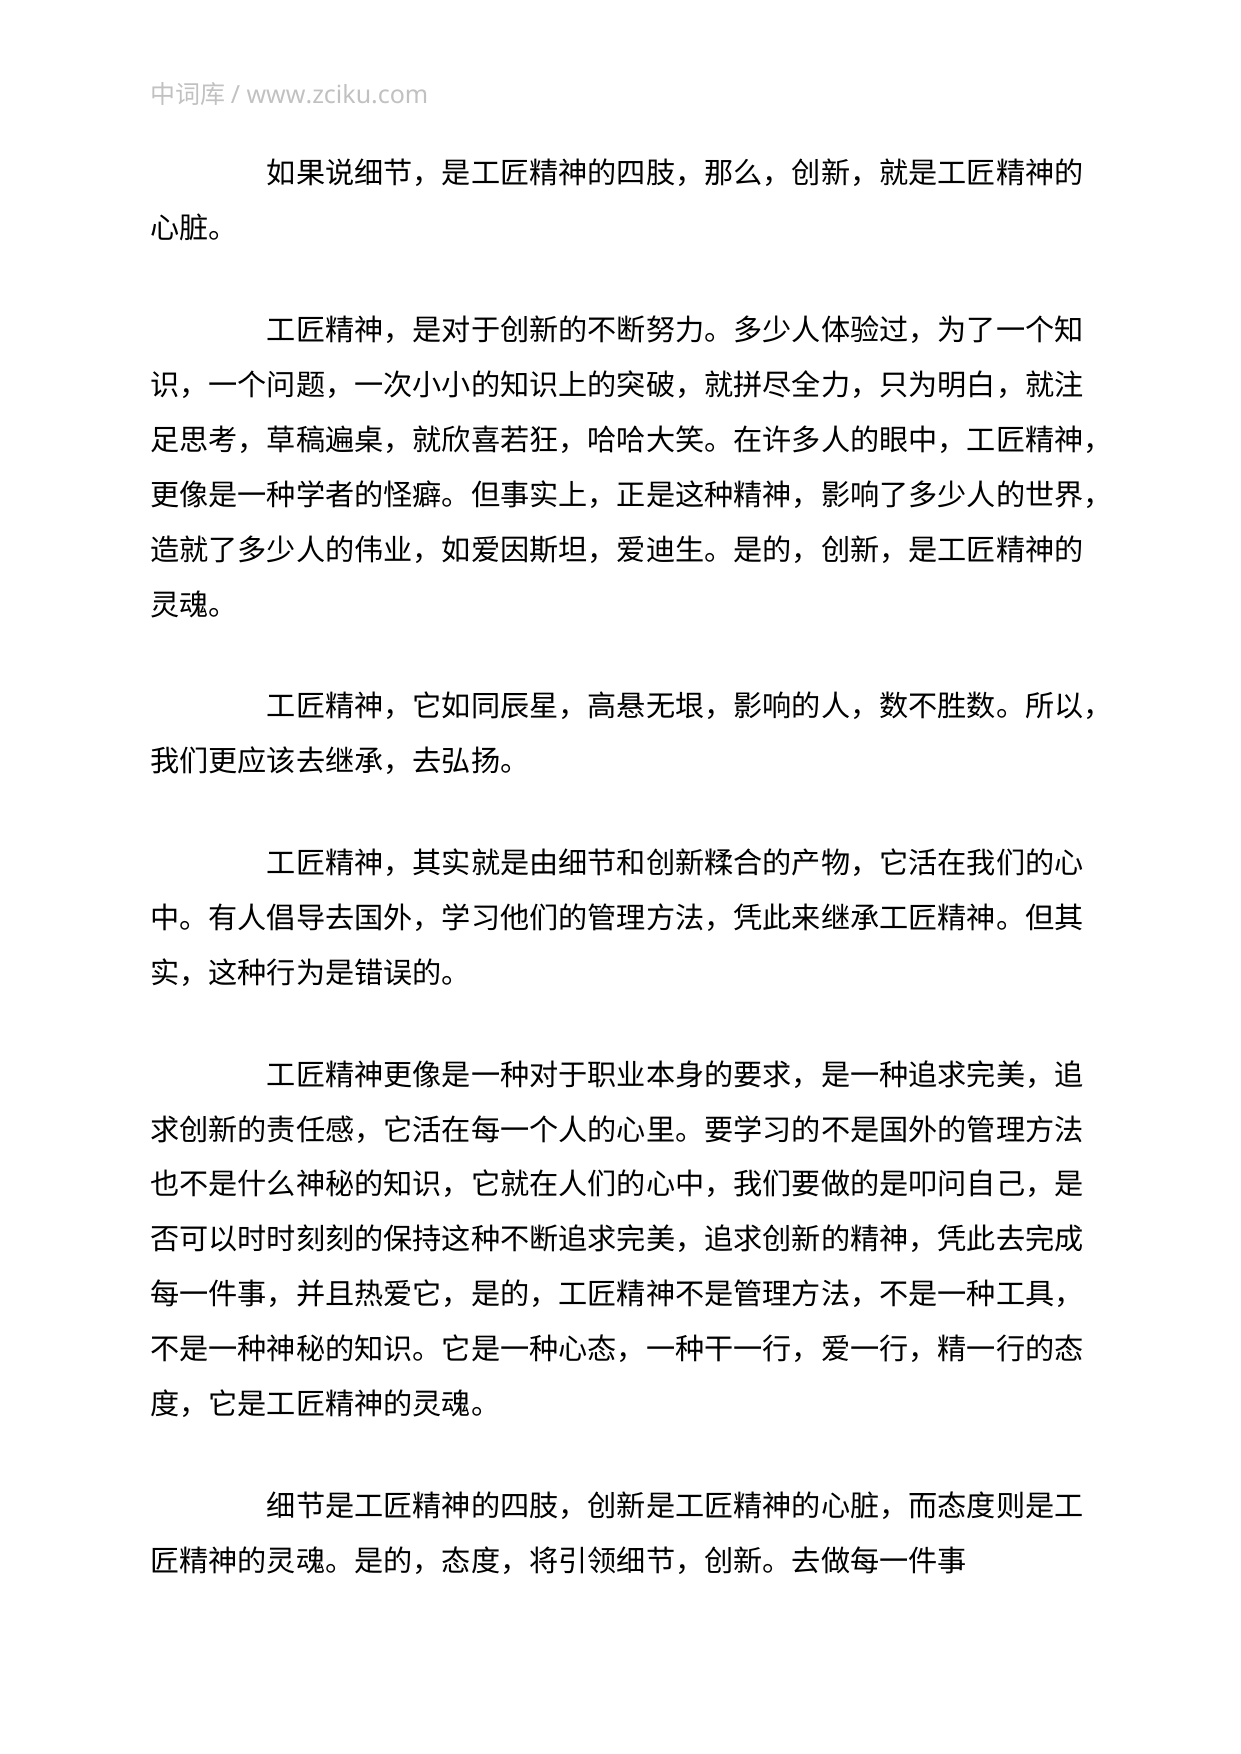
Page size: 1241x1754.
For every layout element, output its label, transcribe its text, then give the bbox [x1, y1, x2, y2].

text 工匠精神，是对于创新的不断努力。多少人体验过，为了一个知识，一个问题，一次小小的知识上的突破，就拼尽全力，只为明白，就注足思考，草稿遍桌，就欣喜若狂，哈哈大笑。在许多人的眼中，工匠精神，更像是一种学者的怪癖。但事实上，正是这种精神，影响了多少人的世界，造就了多少人的伟业，如爱因斯坦，爱迪生。是的，创新，是工匠精神的灵魂。 [150, 307, 1090, 623]
text 工匠精神，其实就是由细节和创新糅合的产物，它活在我们的心中。有人倡导去国外，学习他们的管理方法，凭此来继承工匠精神。但其实，这种行为是错误的。 [150, 839, 1090, 992]
text 如果说细节，是工匠精神的四肢，那么，创新，就是工匠精神的心脏。 [150, 150, 1090, 247]
text 细节是工匠精神的四肢，创新是工匠精神的心脏，而态度则是工匠精神的灵魂。是的，态度，将引领细节，创新。去做每一件事 [150, 1482, 1090, 1579]
text 工匠精神，它如同辰星，高悬无垠，影响的人，数不胜数。所以，我们更应该去继承，去弘扬。 [150, 683, 1090, 780]
text 工匠精神更像是一种对于职业本身的要求，是一种追求完美，追求创新的责任感，它活在每一个人的心里。要学习的不是国外的管理方法也不是什么神秘的知识，它就在人们的心中，我们要做的是叩问自己，是否可以时时刻刻的保持这种不断追求完美，追求创新的精神，凭此去完成每一件事，并且热爱它，是的，工匠精神不是管理方法，不是一种工具，不是一种神秘的知识。它是一种心态，一种干一行，爱一行，精一行的态度，它是工匠精神的灵魂。 [150, 1051, 1090, 1423]
